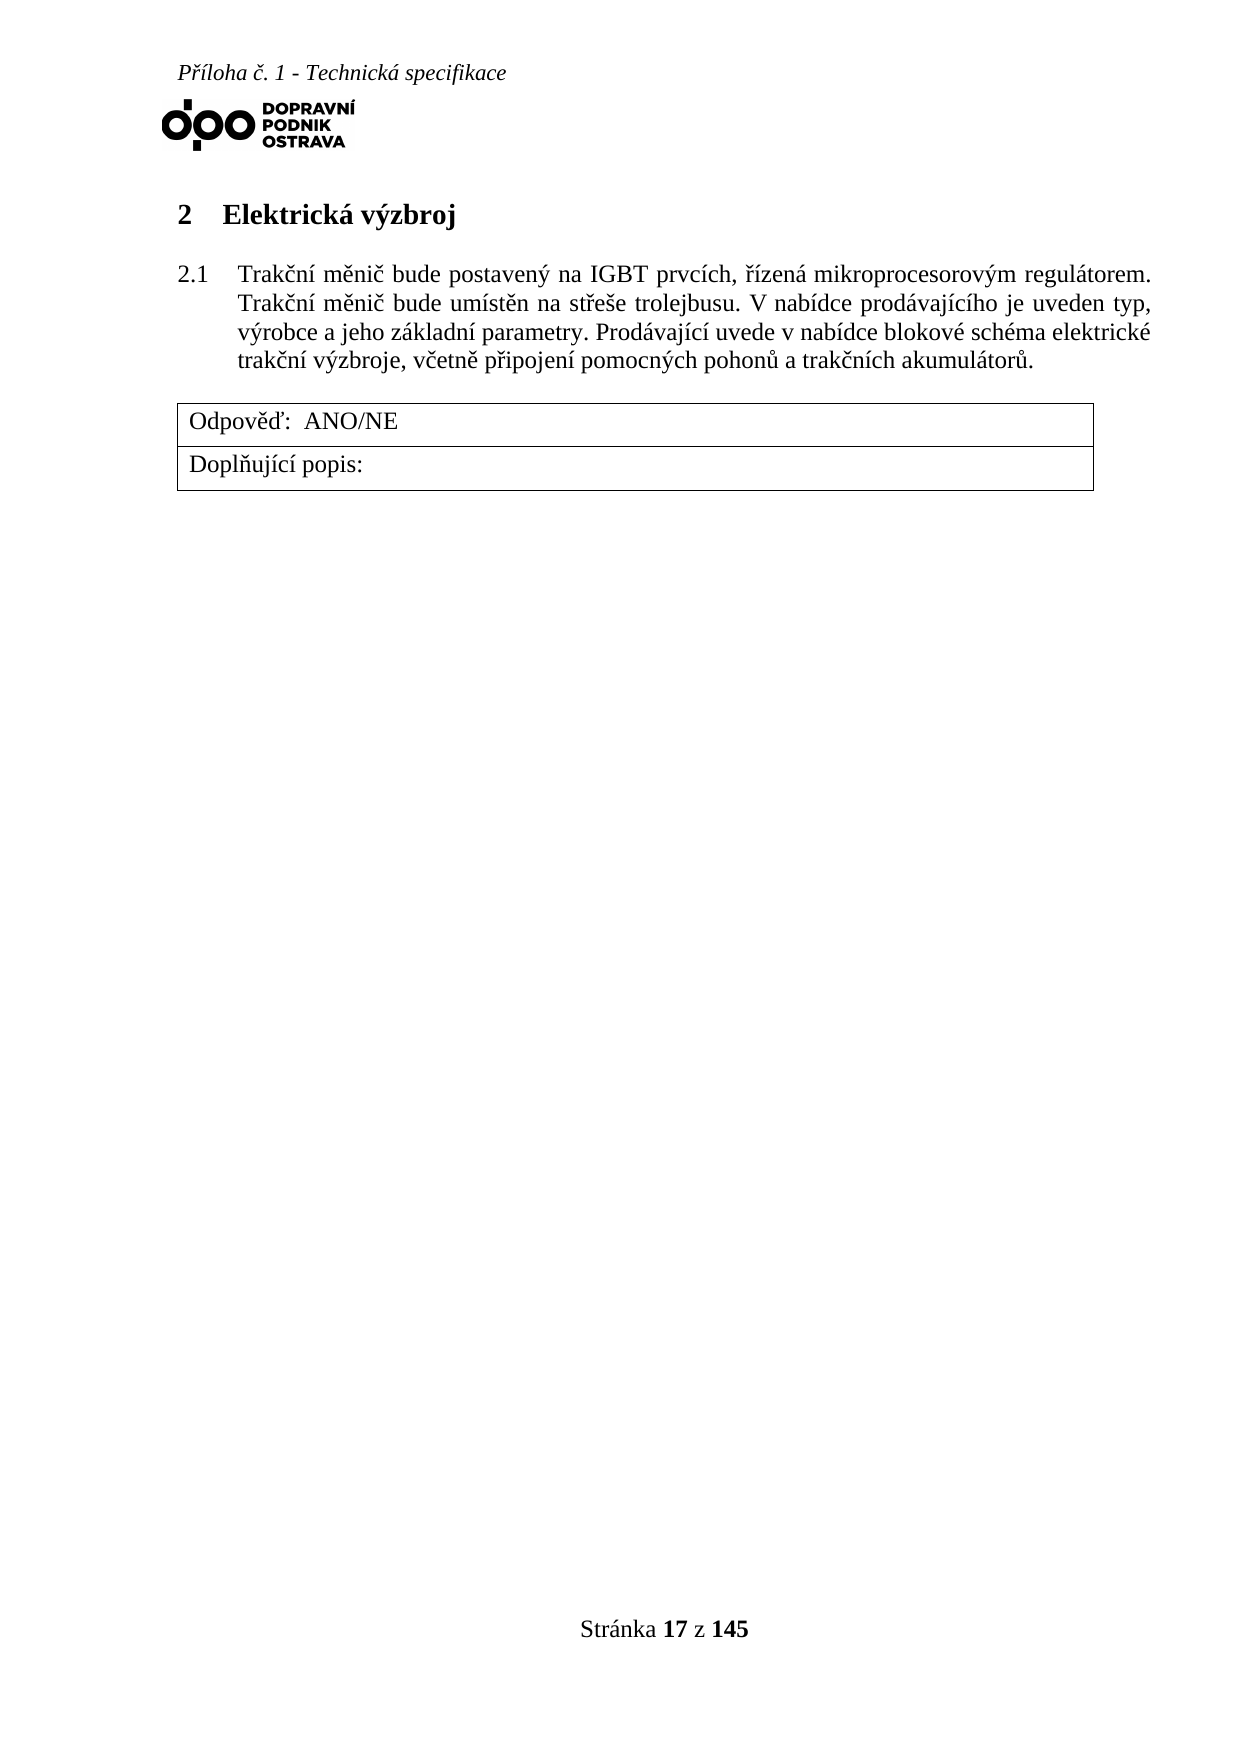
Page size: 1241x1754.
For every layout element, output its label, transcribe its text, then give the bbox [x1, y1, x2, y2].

table_header Odpověď: ANO/NE [178, 404, 1093, 446]
picture [162, 99, 356, 151]
table_cell Doplňující popis: [178, 447, 1093, 490]
subtitle Elektrická výzbroj [177, 197, 1152, 230]
list Trakční měnič bude postavený na IGBT prvcích, řízená mikroprocesorovým regulátorem. Trakční měnič bude umístěn na střeše trolejbusu. V nabídce prodávajícího je uveden typ, výrobce a jeho základní parametry. Prodávající uvede v nabídce blokové schéma elektrické trakční výzbroje, včetně připojení pomocných pohonů a trakčních akumulátorů. [177, 259, 1152, 374]
